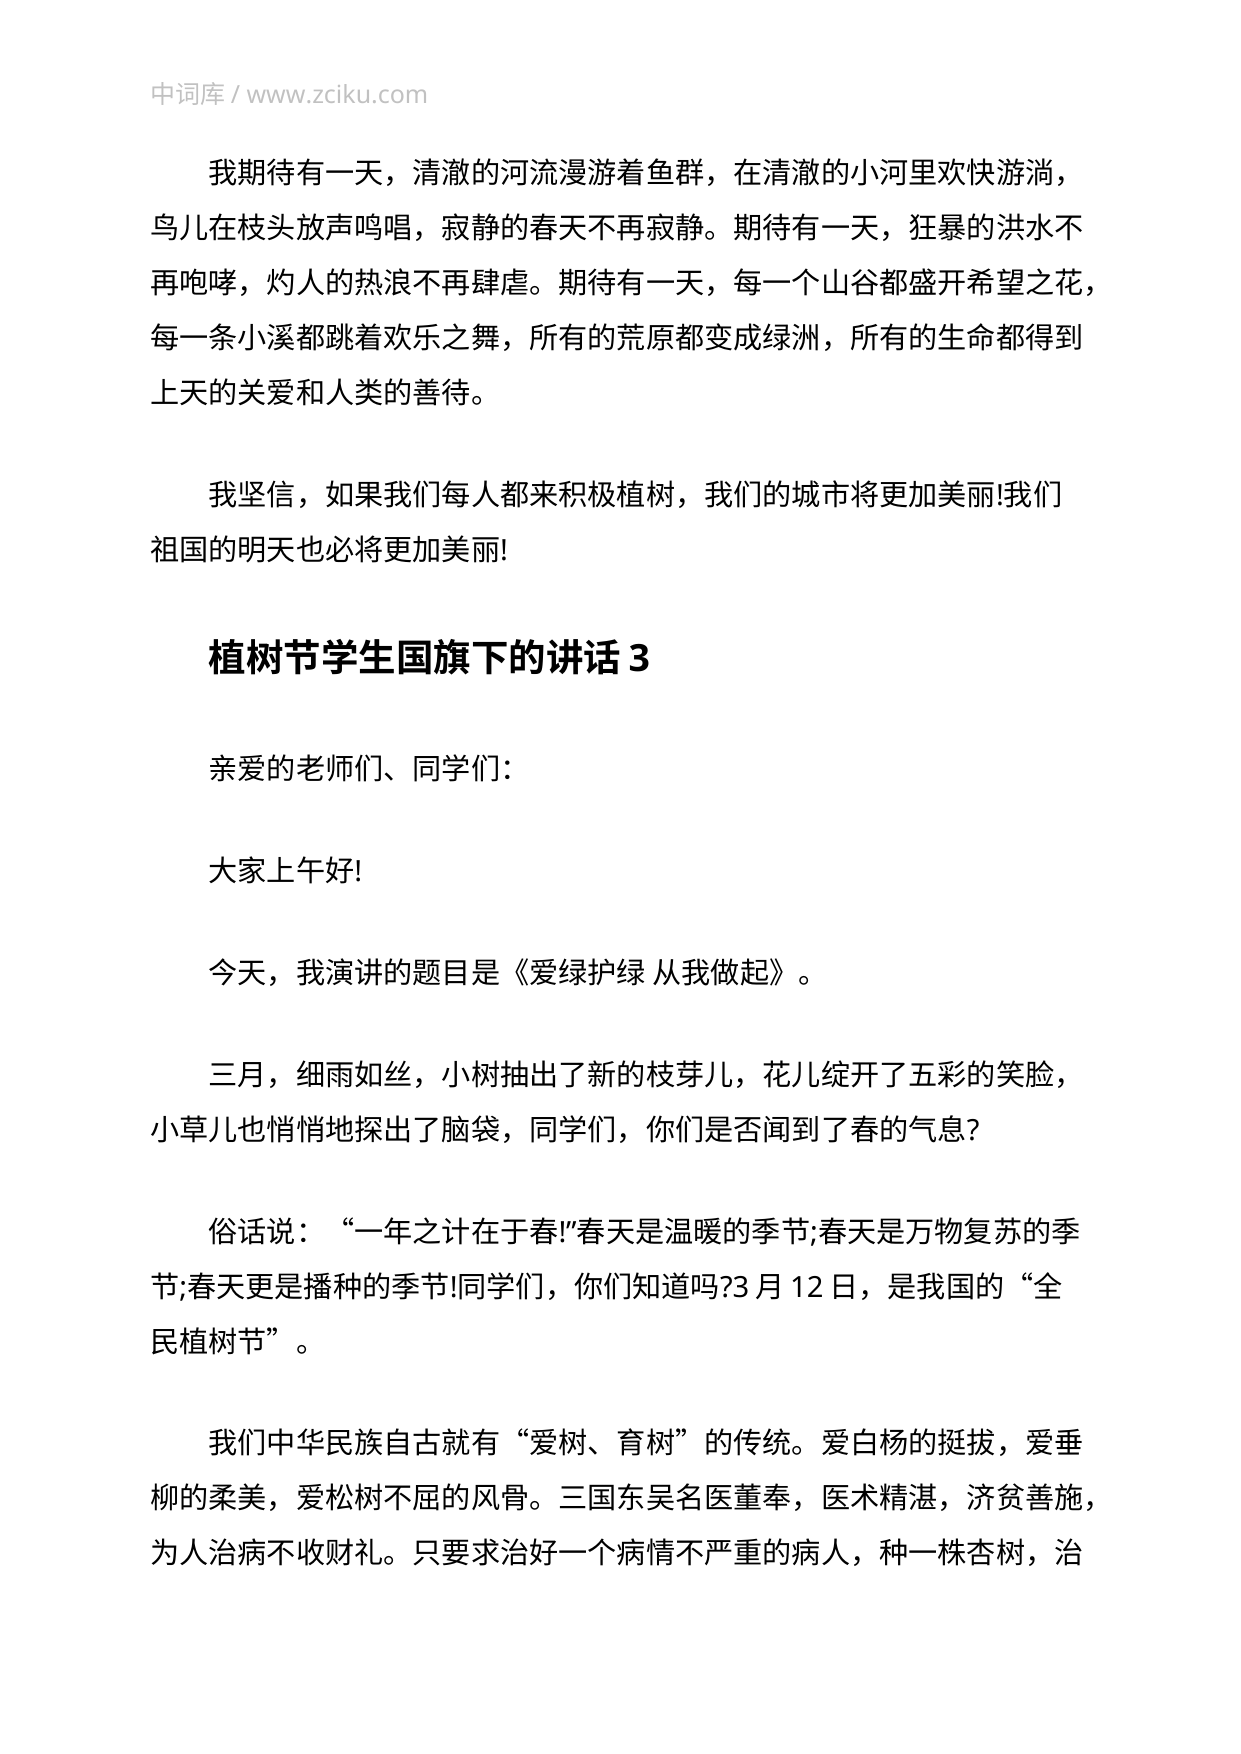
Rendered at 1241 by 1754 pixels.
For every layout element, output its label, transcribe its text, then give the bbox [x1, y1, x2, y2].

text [150, 1420, 1090, 1572]
text 我坚信，如果我们每人都来积极植树，我们的城市将更加美丽!我们祖国的明天也必将更加美丽! [150, 471, 1090, 569]
text 三月，细雨如丝，小树抽出了新的枝芽儿，花儿绽开了五彩的笑脸，小草儿也悄悄地探出了脑袋，同学们，你们是否闻到了春的气息? [150, 1051, 1090, 1149]
text 今天，我演讲的题目是《爱绿护绿 从我做起》。 [150, 950, 1090, 992]
text 亲爱的老师们、同学们： [150, 746, 1090, 788]
text 我期待有一天，清澈的河流漫游着鱼群，在清澈的小河里欢快游淌，鸟儿在枝头放声鸣唱，寂静的春天不再寂静。期待有一天，狂暴的洪水不再咆哮，灼人的热浪不再肆虐。期待有一天，每一个山谷都盛开希望之花，每一条小溪都跳着欢乐之舞，所有的荒原都变成绿洲，所有的生命都得到上天的关爱和人类的善待。 [150, 150, 1090, 412]
text 大家上午好! [150, 848, 1090, 890]
text 植树节学生国旗下的讲话3 [150, 628, 1090, 683]
text 俗话说：“一年之计在于春!”春天是温暖的季节;春天是万物复苏的季节;春天更是播种的季节!同学们，你们知道吗?3月12日，是我国的“全民植树节”。 [150, 1208, 1090, 1361]
